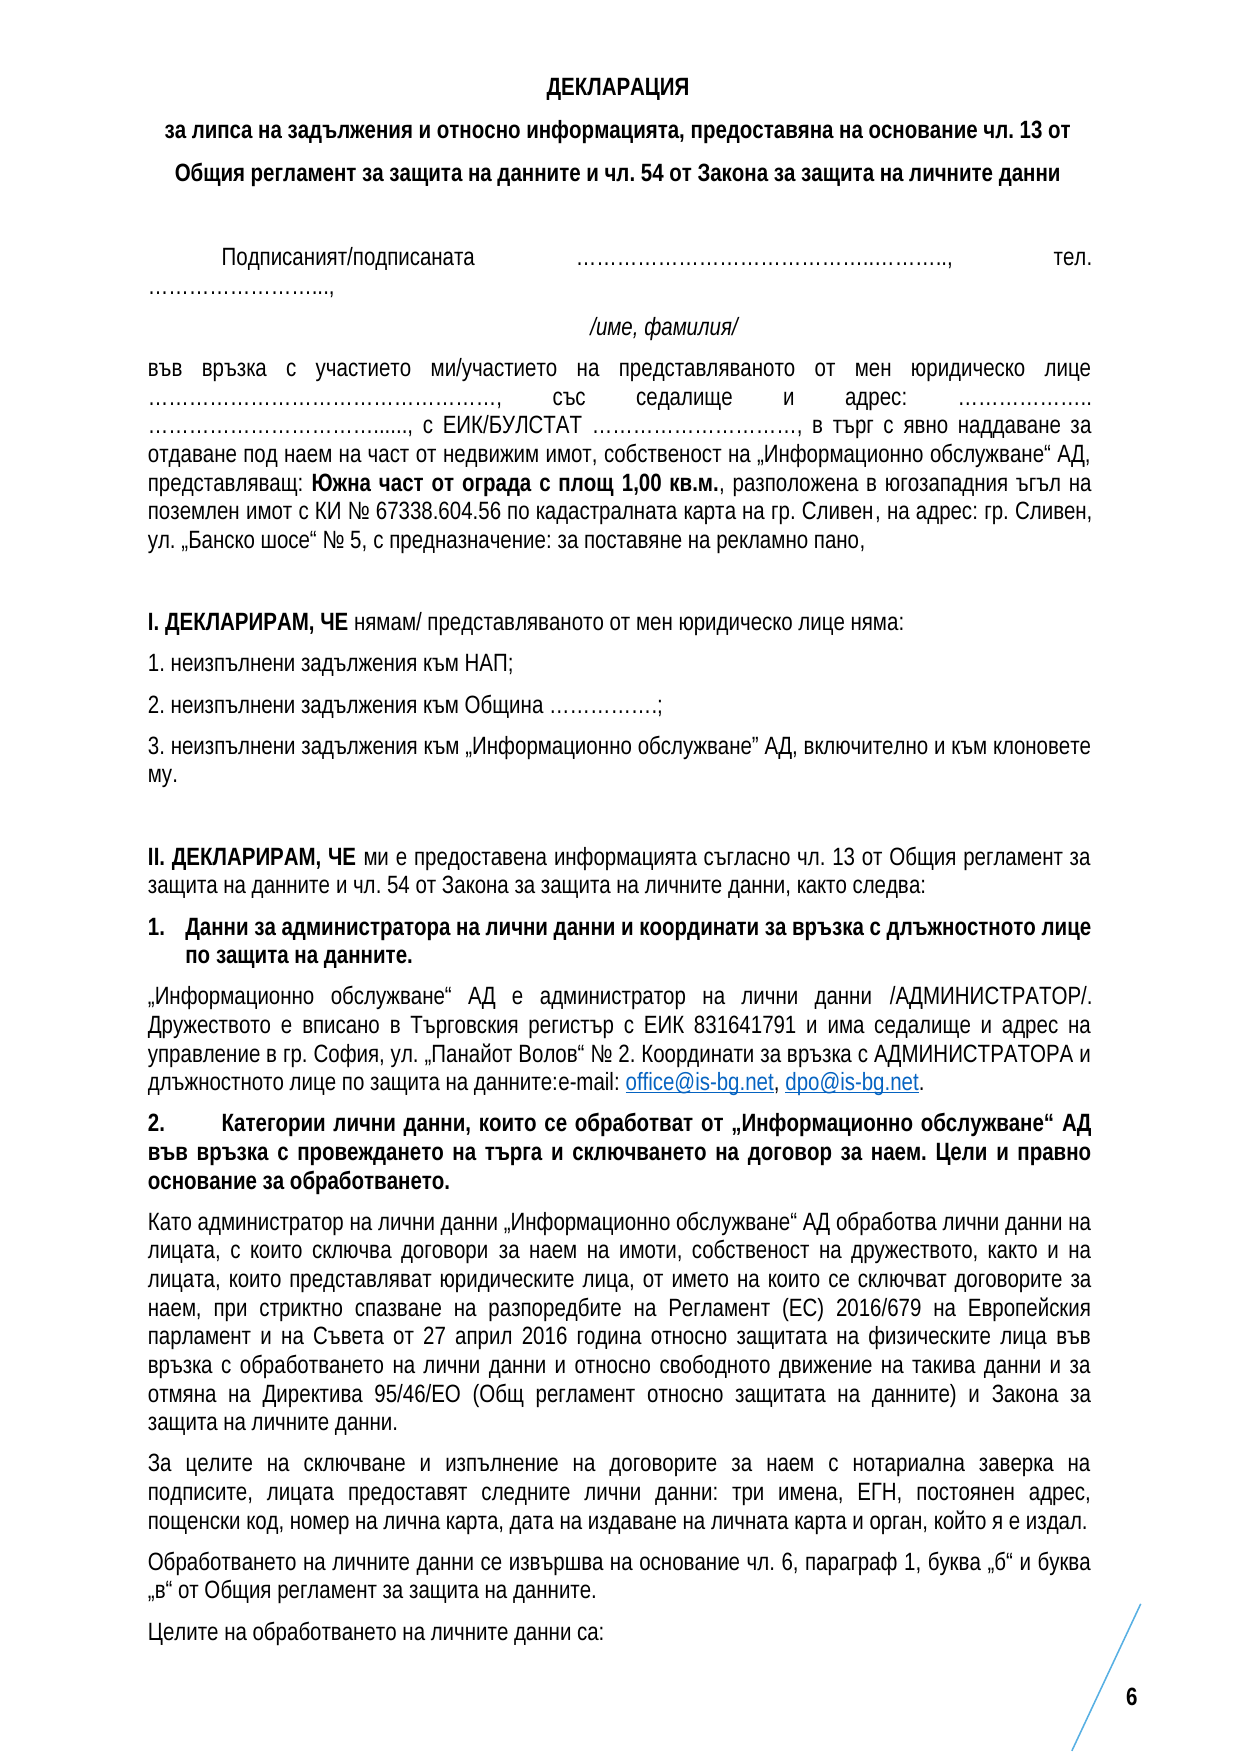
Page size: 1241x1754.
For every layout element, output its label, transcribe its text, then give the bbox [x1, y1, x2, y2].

text за липса на задължения и относно информацията, предоставяна на основание чл. 13 от Общия регламент за защита на данните и чл. 54 от Закона за защита на личните данни [148, 115, 1088, 187]
text II. ДЕКЛАРИРАМ, ЧЕ ми е предоставена информацията съгласно чл. 13 от Общия регламент за защита на данните и чл. 54 от Закона за защита на личните данни, както следва: [148, 842, 1092, 899]
text За целите на сключване и изпълнение на договорите за наем с нотариална заверка на подписите, лицата предоставят следните лични данни: три имена, ЕГН, постоянен адрес, пощенски код, номер на лична карта, дата на издаване на личната карта и орган, който я е издал. [148, 1448, 1092, 1534]
list Данни за администратора на лични данни и координати за връзка с длъжностното лице по защита на данните. [148, 911, 1092, 969]
text I. ДЕКЛАРИРАМ, ЧЕ нямам/ представляваното от мен юридическо лице няма: [148, 607, 1092, 636]
text ДЕКЛАРАЦИЯ [148, 72, 1088, 101]
text 1. неизпълнени задължения към НАП; [148, 648, 1092, 677]
text Подписаният/подписаната ……………………………………..……….., тел. ……………………..., [148, 242, 1092, 299]
text 2. неизпълнени задължения към Община …………….; [148, 689, 1092, 718]
text Обработването на личните данни се извършва на основание чл. 6, параграф 1, буква „б“ и буква „в“ от Общия регламент за защита на данните. [148, 1547, 1092, 1604]
text Целите на обработването на личните данни са: [148, 1617, 1092, 1645]
text Като администратор на лични данни „Информационно обслужване“ АД обработва лични данни на лицата, с които сключва договори за наем на имоти, собственост на дружеството, както и на лицата, които представляват юридическите лица, от името на които се сключват договорите за наем, при стриктно спазване на разпоредбите на Регламент (ЕС) 2016/679 на Европейския парламент и на Съвета от 27 април 2016 година относно защитата на физическите лица във връзка с обработването на лични данни и относно свободното движение на такива данни и за отмяна на Директива 95/46/ЕО (Общ регламент относно защитата на данните) и Закона за защита на личните данни. [148, 1207, 1092, 1436]
text във връзка с участието ми/участието на представляваното от мен юридическо лице ……………………………………………, със седалище и адрес: ………………..……………………………......, с ЕИК/БУЛСТАТ …………………………, в търг с явно наддаване за отдаване под наем на част от недвижим имот, собственост на „Информационно обслужване“ АД, представляващ: Южна част от ограда с площ 1,00 кв.м., разположена в югозападния ъгъл на поземлен имот с КИ № 67338.604.56 по кадастралната карта на гр. Сливен, на адрес: гр. Сливен, ул. „Банско шосе“ № 5, с предназначение: за поставяне на рекламно пано, [148, 353, 1092, 554]
text /име, фамилия/ [148, 312, 1092, 341]
text 3. неизпълнени задължения към „Информационно обслужване” АД, включително и към клоновете му. [148, 731, 1092, 788]
text „Информационно обслужване“ АД е администратор на лични данни /АДМИНИСТРАТОР/. Дружеството е вписано в Търговския регистър с ЕИК 831641791 и има седалище и адрес на управление в гр. София, ул. „Панайот Волов“ № 2. Координати за връзка с АДМИНИСТРАТОРА и длъжностното лице по защита на данните:e-mail: office@is-bg.net, dpo@is-bg.net. [148, 981, 1092, 1096]
list Категории лични данни, които се обработват от „Информационно обслужване“ АД във връзка с провеждането на търга и сключването на договор за наем. Цели и правно основание за обработването. [148, 1108, 1092, 1194]
